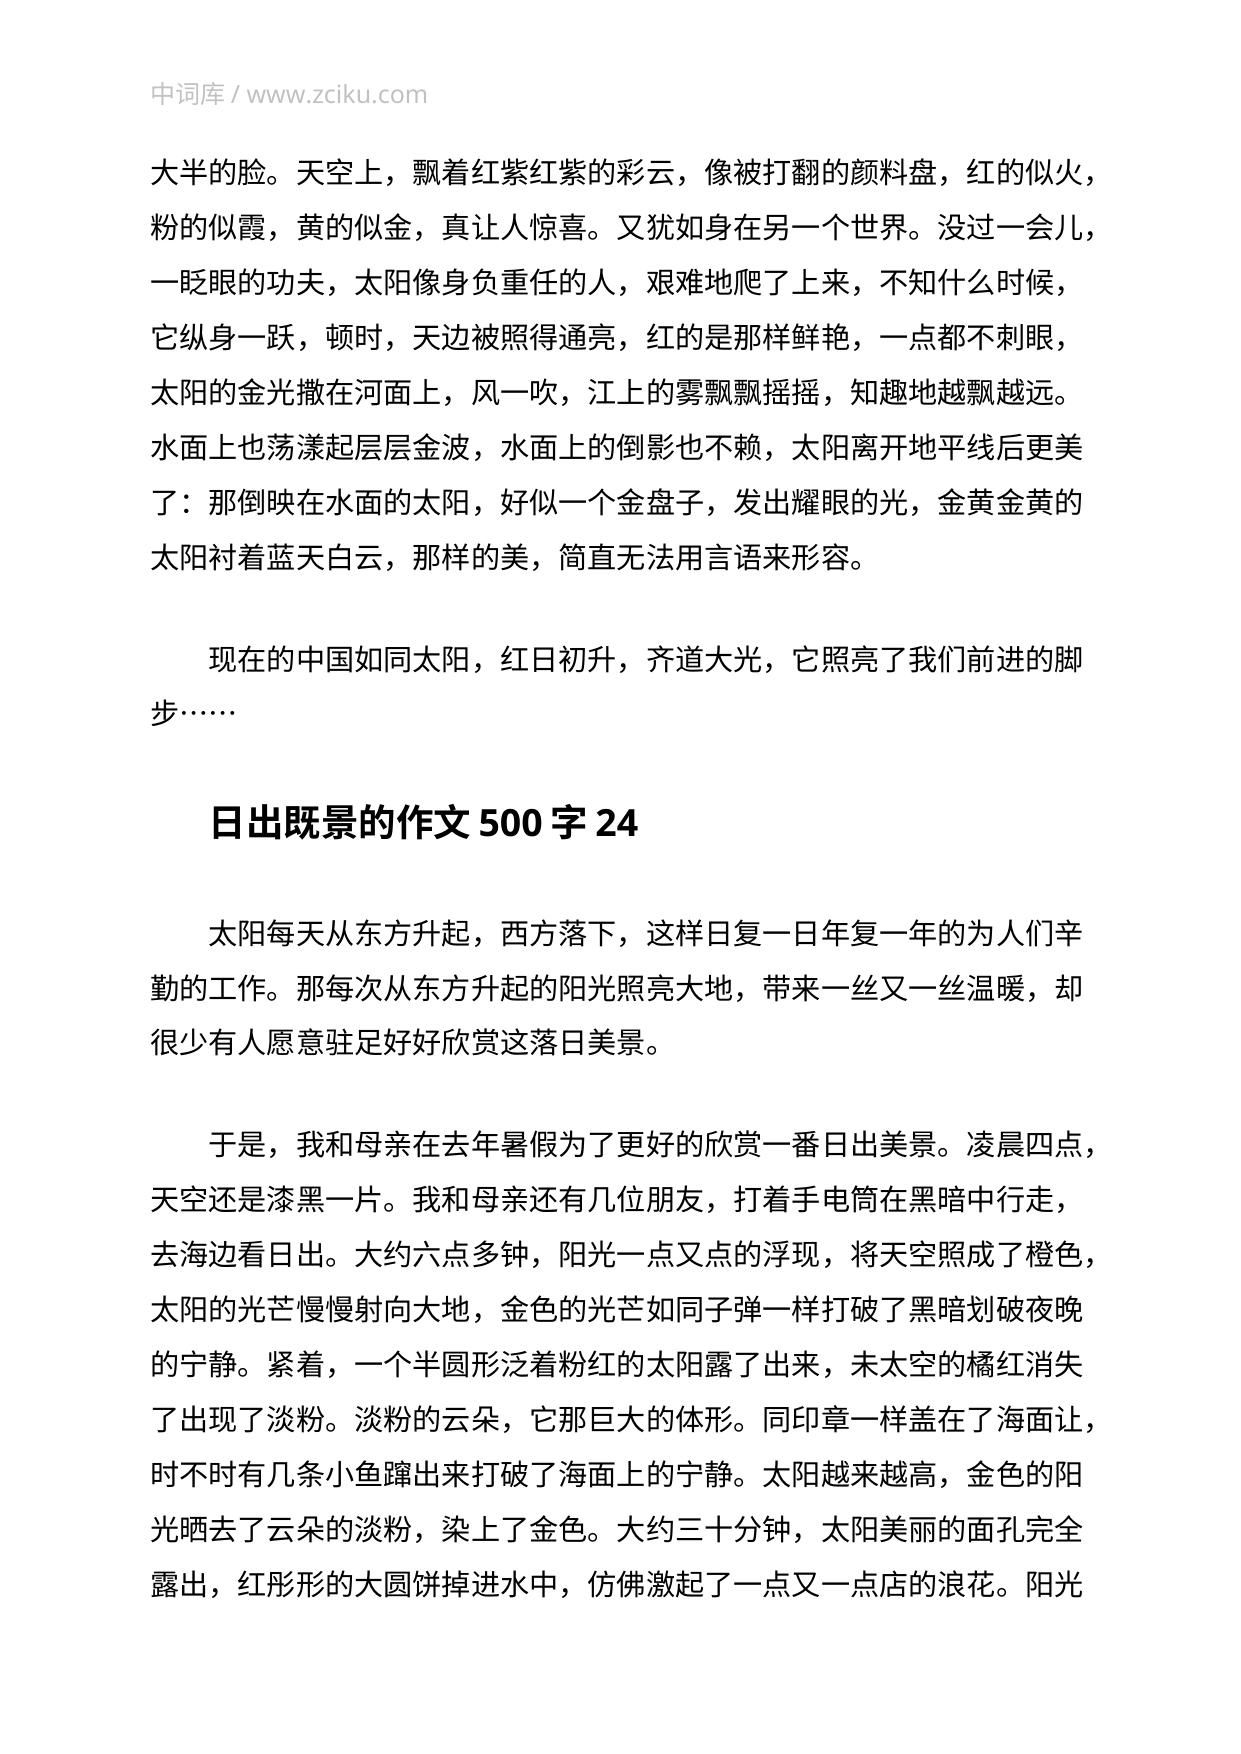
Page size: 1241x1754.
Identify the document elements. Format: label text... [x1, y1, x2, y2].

text 太阳每天从东方升起，西方落下，这样日复一日年复一年的为人们辛勤的工作。那每次从东方升起的阳光照亮大地，带来一丝又一丝温暖，却很少有人愿意驻足好好欣赏这落日美景。 [150, 910, 1090, 1062]
text 现在的中国如同太阳，红日初升，齐道大光，它照亮了我们前进的脚步…… [150, 636, 1090, 733]
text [150, 150, 1090, 577]
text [150, 1122, 1090, 1603]
text 日出既景的作文500字24 [150, 793, 1090, 847]
